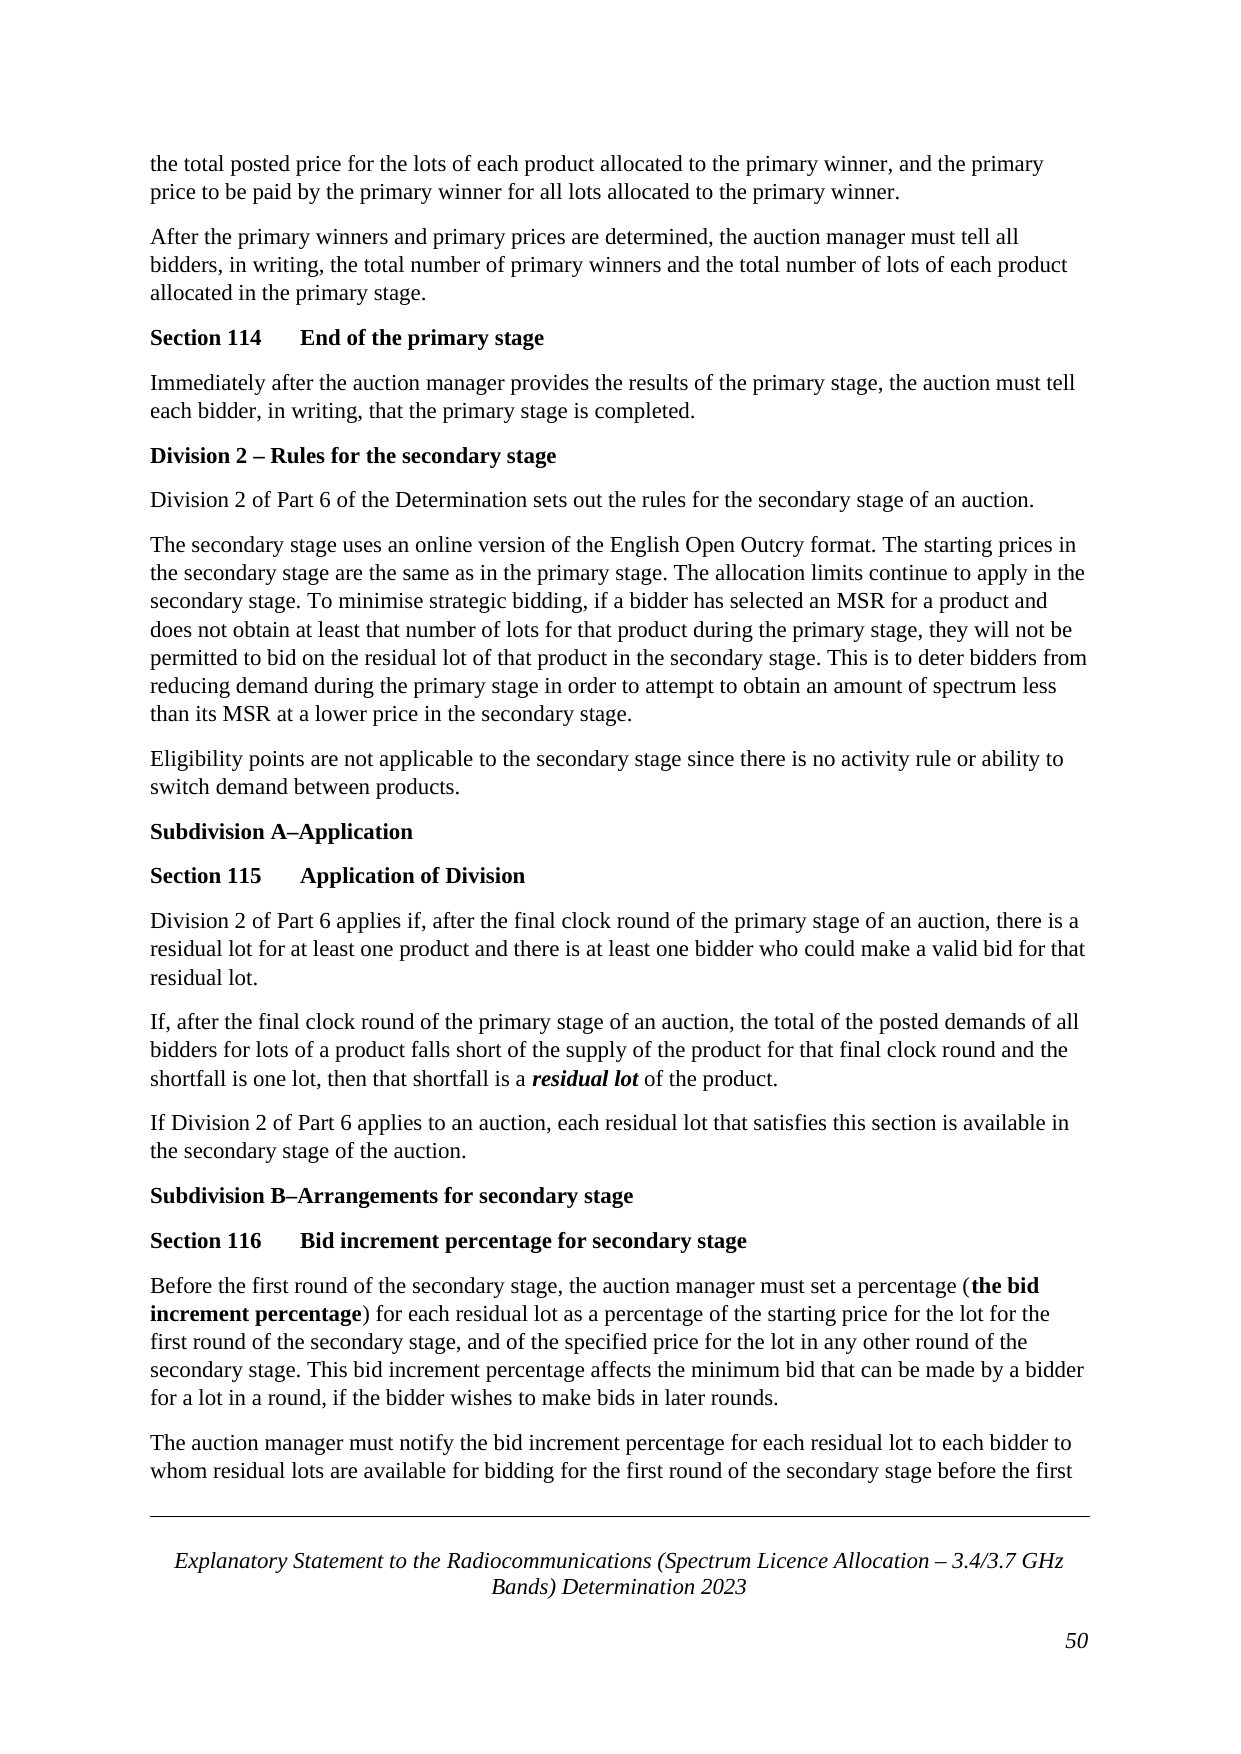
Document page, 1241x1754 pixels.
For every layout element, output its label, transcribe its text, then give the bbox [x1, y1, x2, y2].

text Subdivision A–Application [150, 818, 1090, 844]
text Immediately after the auction manager provides the results of the primary stage, the auction must tell each bidder, in writing, that the primary stage is completed. [150, 369, 1090, 423]
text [150, 1429, 1090, 1484]
text If, after the final clock round of the primary stage of an auction, the total of the posted demands of all bidders for lots of a product falls short of the supply of the product for that final clock round and the shortfall is one lot, then that shortfall is a residual lot of the product. [150, 1008, 1090, 1091]
text Division 2 of Part 6 applies if, after the final clock round of the primary stage of an auction, there is a residual lot for at least one product and there is at least one bidder who could make a valid bid for that residual lot. [150, 907, 1090, 990]
text Before the first round of the secondary stage, the auction manager must set a percentage (the bid increment percentage) for each residual lot as a percentage of the starting price for the lot for the first round of the secondary stage, and of the specified price for the lot in any other round of the secondary stage. This bid increment percentage affects the minimum bid that can be made by a bidder for a lot in a round, if the bidder wishes to make bids in later rounds. [150, 1272, 1090, 1411]
text Section 116 Bid increment percentage for secondary stage [150, 1227, 1090, 1253]
text Division 2 – Rules for the secondary stage [150, 442, 1090, 468]
text Subdivision B–Arrangements for secondary stage [150, 1182, 1090, 1209]
text If Division 2 of Part 6 applies to an auction, each residual lot that satisfies this section is available in the secondary stage of the auction. [150, 1109, 1090, 1164]
text After the primary winners and primary prices are determined, the auction manager must tell all bidders, in writing, the total number of primary winners and the total number of lots of each product allocated in the primary stage. [150, 223, 1090, 306]
text Section 114 End of the primary stage [150, 324, 1090, 350]
text Division 2 of Part 6 of the Determination sets out the rules for the secondary stage of an auction. [150, 486, 1090, 513]
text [150, 150, 1090, 204]
text Section 115 Application of Division [150, 862, 1090, 889]
text Eligibility points are not applicable to the secondary stage since there is no activity rule or ability to switch demand between products. [150, 745, 1090, 799]
text The secondary stage uses an online version of the English Open Outcry format. The starting prices in the secondary stage are the same as in the primary stage. The allocation limits continue to apply in the secondary stage. To minimise strategic bidding, if a bidder has selected an MSR for a product and does not obtain at least that number of lots for that product during the primary stage, they will not be permitted to bid on the residual lot of that product in the secondary stage. This is to deter bidders from reducing demand during the primary stage in order to attempt to obtain an amount of spectrum less than its MSR at a lower price in the secondary stage. [150, 531, 1090, 726]
